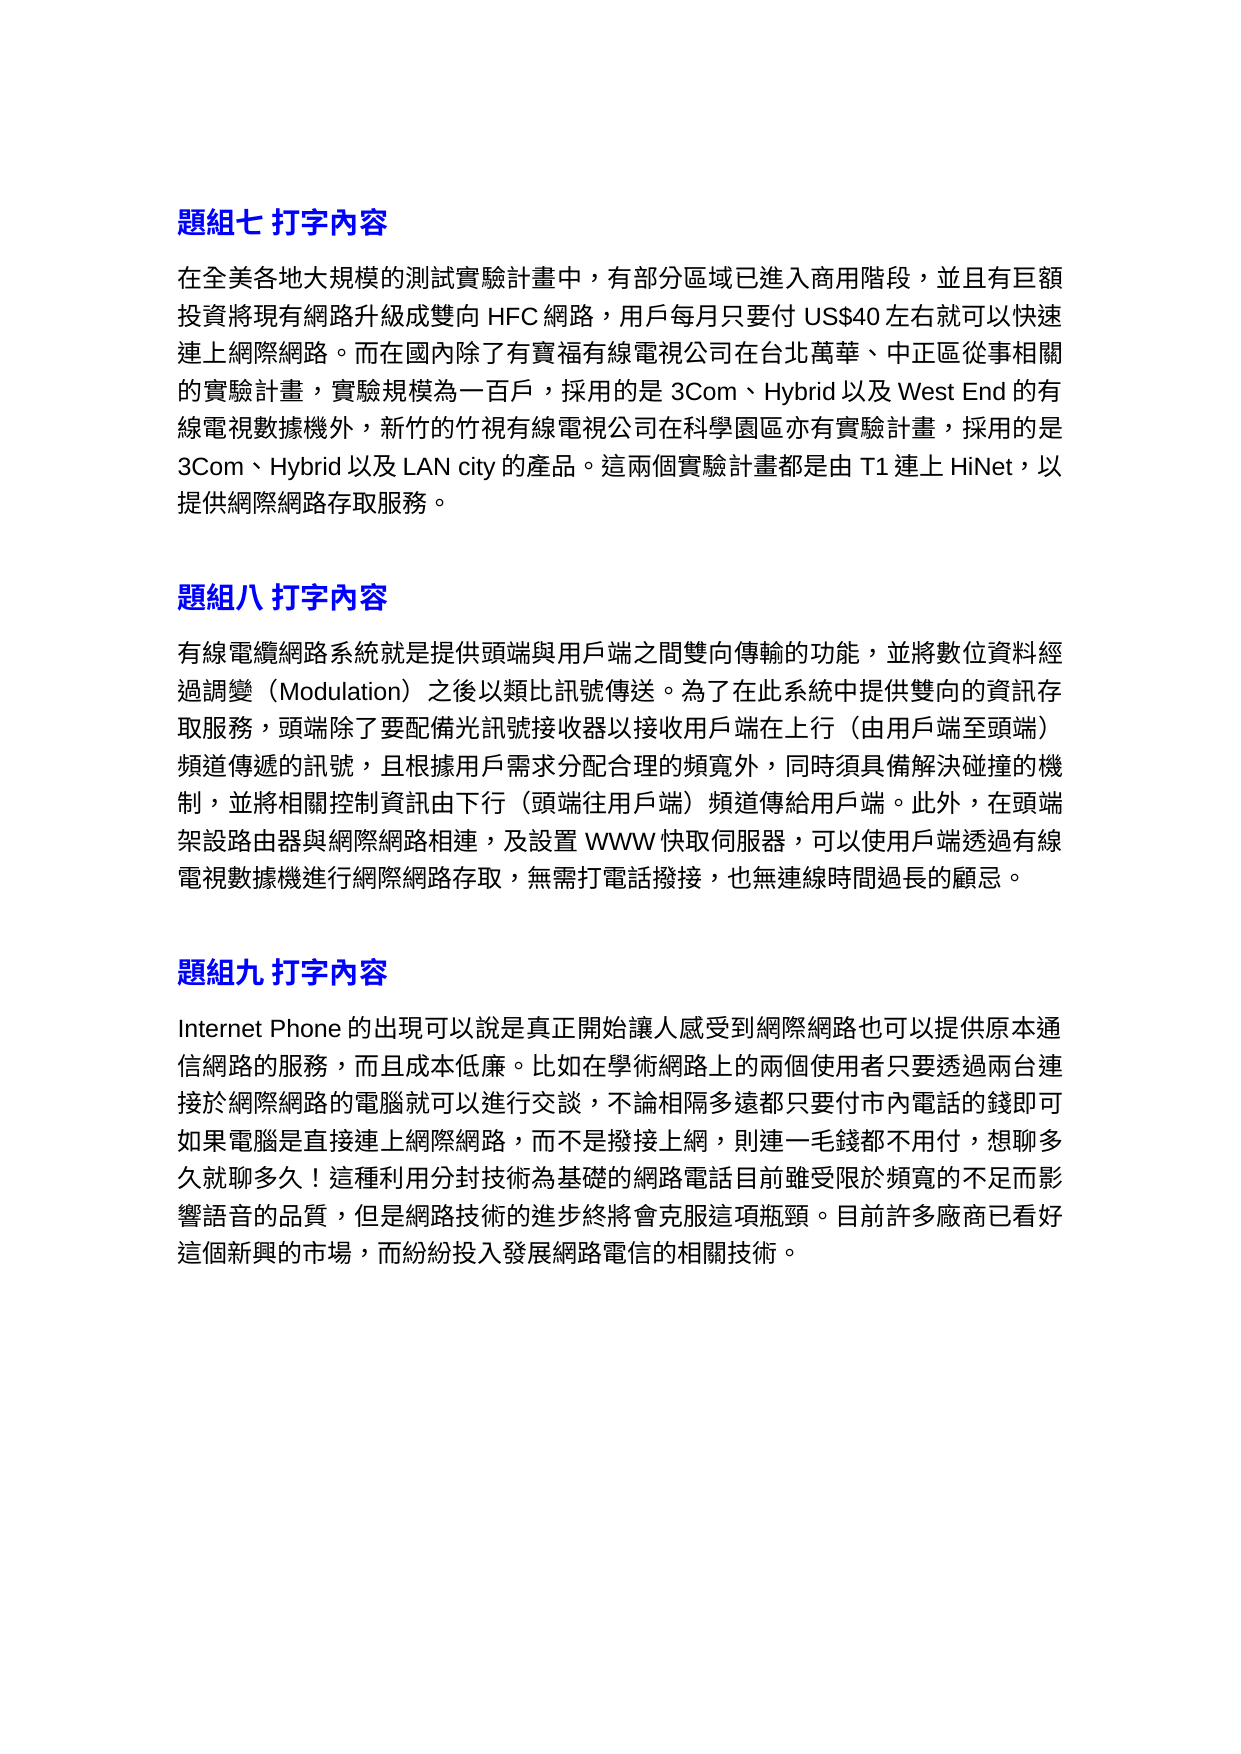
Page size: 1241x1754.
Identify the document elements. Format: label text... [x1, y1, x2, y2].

text 題組九 打字內容 [177, 933, 1063, 1008]
text 題組八 打字內容 [177, 558, 1063, 633]
text 題組七 打字內容 [177, 183, 1063, 258]
text Internet Phone的出現可以說是真正開始讓人感受到網際網路也可以提供原本通信網路的服務，而且成本低廉。比如在學術網路上的兩個使用者只要透過兩台連接於網際網路的電腦就可以進行交談，不論相隔多遠都只要付市內電話的錢即可，如果電腦是直接連上網際網路，而不是撥接上網，則連一毛錢都不用付，想聊多久就聊多久！這種利用分封技術為基礎的網路電話目前雖受限於頻寬的不足而影響語音的品質，但是網路技術的進步終將會克服這項瓶頸。目前許多廠商已看好這個新興的市場，而紛紛投入發展網路電信的相關技術。 [177, 1008, 1063, 1271]
text 在全美各地大規模的測試實驗計畫中，有部分區域已進入商用階段，並且有巨額投資將現有網路升級成雙向HFC網路，用戶每月只要付 US$40左右就可以快速連上網際網路。而在國內除了有寶福有線電視公司在台北萬華、中正區從事相關的實驗計畫，實驗規模為一百戶，採用的是om、Hybrid以及West End的有線電視數據機外，新竹的竹視有線電視公司在科學園區亦有實驗計畫，採用的是om、Hybrid以及LAN city的產品。這兩個實驗計畫都是由T1連上HiNet，以提供網際網路存取服務。 [177, 258, 1063, 521]
text 有線電纜網路系統就是提供頭端與用戶端之間雙向傳輸的功能，並將數位資料經過調變（Modulation）之後以類比訊號傳送。為了在此系統中提供雙向的資訊存取服務，頭端除了要配備光訊號接收器以接收用戶端在上行（由用戶端至頭端）頻道傳遞的訊號，且根據用戶需求分配合理的頻寬外，同時須具備解決碰撞的機制，並將相關控制資訊由下行（頭端往用戶端）頻道傳給用戶端。此外，在頭端架設路由器與網際網路相連，及設置WWW快取伺服器，可以使用戶端透過有線電視數據機進行網際網路存取，無需打電話撥接，也無連線時間過長的顧忌。 [177, 633, 1063, 896]
